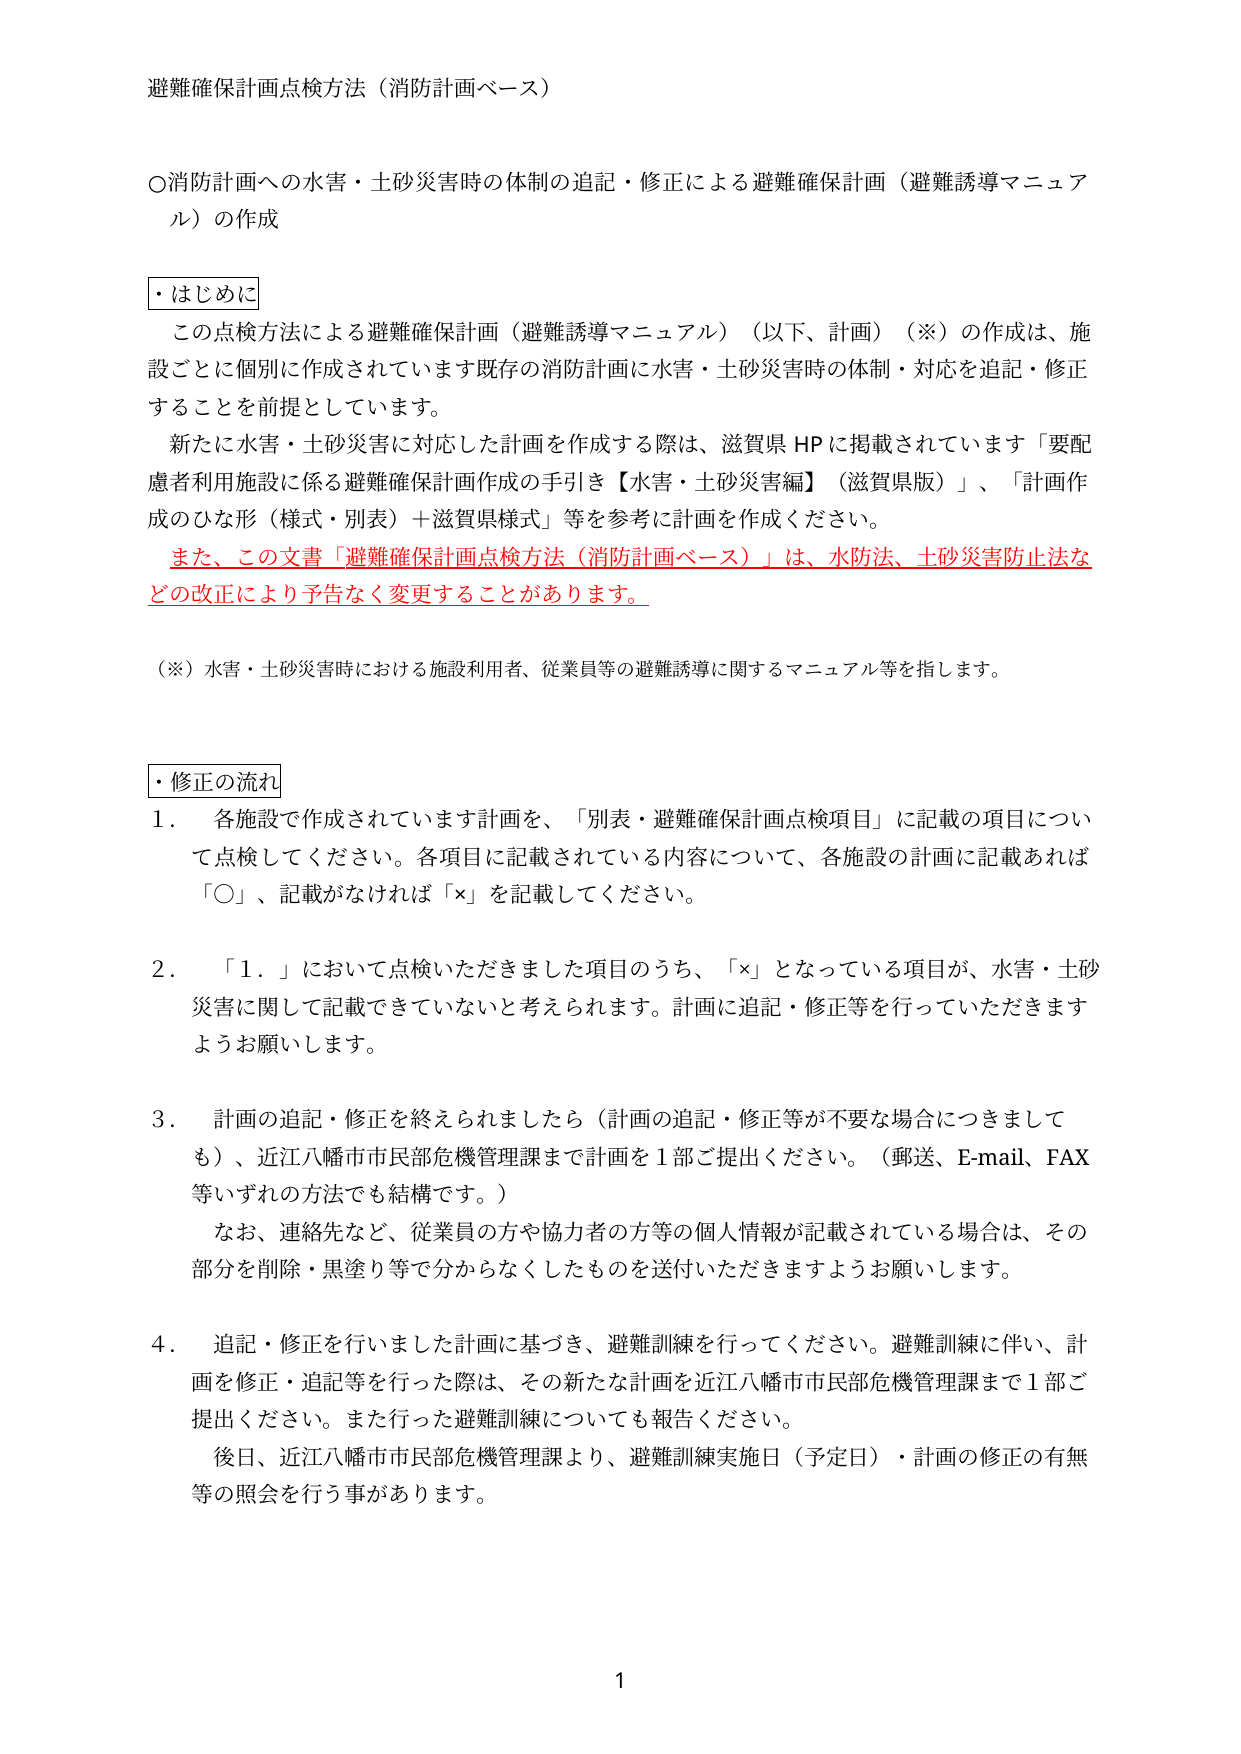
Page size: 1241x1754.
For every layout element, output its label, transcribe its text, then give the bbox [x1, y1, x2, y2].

text ・はじめに [148, 274, 1092, 312]
text また、この文書「避難確保計画点検方法（消防計画ベース）」は、水防法、土砂災害防止法などの改正により予告なく変更することがあります。 [148, 537, 1092, 612]
text ○消防計画への水害・土砂災害時の体制の追記・修正による避難確保計画（避難誘導マニュアル）の作成 [148, 162, 1092, 237]
text １． 各施設で作成されています計画を、「別表・避難確保計画点検項目」に記載の項目について点検してください。各項目に記載されている内容について、各施設の計画に記載あれば「○」、記載がなければ「×」を記載してください。 [148, 799, 1092, 912]
text 後日、近江八幡市市民部危機管理課より、避難訓練実施日（予定日）・計画の修正の有無等の照会を行う事があります。 [148, 1437, 1107, 1512]
text 新たに水害・土砂災害に対応した計画を作成する際は、滋賀県HPに掲載されています「要配慮者利用施設に係る避難確保計画作成の手引き【水害・土砂災害編】（滋賀県版）」、「計画作成のひな形（様式・別表）＋滋賀県様式」等を参考に計画を作成ください。 [148, 424, 1092, 537]
text ３． 計画の追記・修正を終えられましたら（計画の追記・修正等が不要な場合につきましても）、近江八幡市市民部危機管理課まで計画を１部ご提出ください。（郵送、E-mail、FAX等いずれの方法でも結構です。） [148, 1099, 1107, 1212]
text ４． 追記・修正を行いました計画に基づき、避難訓練を行ってください。避難訓練に伴い、計画を修正・追記等を行った際は、その新たな計画を近江八幡市市民部危機管理課まで１部ご提出ください。また行った避難訓練についても報告ください。 [148, 1324, 1107, 1437]
text ２． 「１．」において点検いただきました項目のうち、「×」となっている項目が、水害・土砂災害に関して記載できていないと考えられます。計画に追記・修正等を行っていただきますようお願いします。 [148, 949, 1107, 1062]
text ・修正の流れ [148, 762, 1092, 799]
text なお、連絡先など、従業員の方や協力者の方等の個人情報が記載されている場合は、その部分を削除・黒塗り等で分からなくしたものを送付いただきますようお願いします。 [148, 1212, 1107, 1287]
text この点検方法による避難確保計画（避難誘導マニュアル）（以下、計画）（※）の作成は、施設ごとに個別に作成されています既存の消防計画に水害・土砂災害時の体制・対応を追記・修正することを前提としています。 [148, 312, 1092, 424]
text （※）水害・土砂災害時における施設利用者、従業員等の避難誘導に関するマニュアル等を指します。 [148, 649, 1092, 687]
